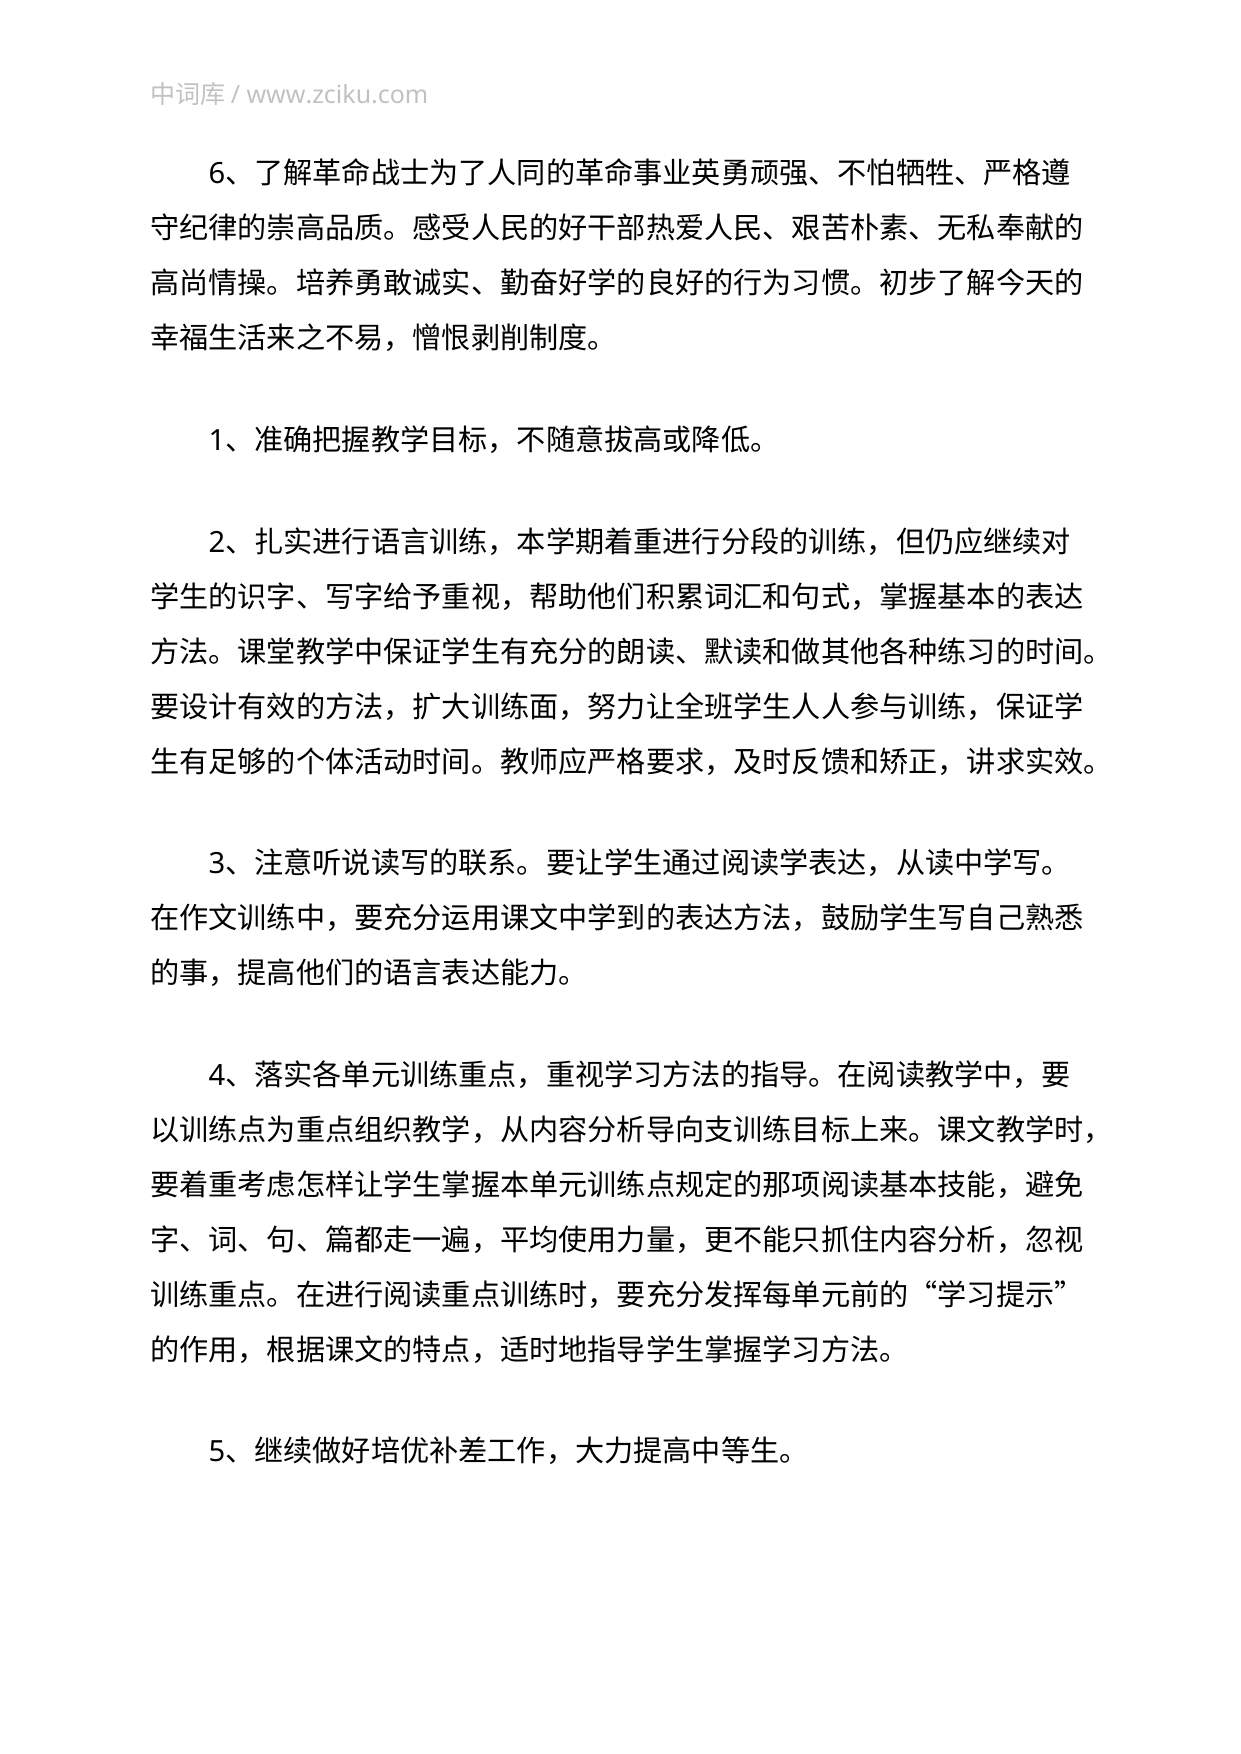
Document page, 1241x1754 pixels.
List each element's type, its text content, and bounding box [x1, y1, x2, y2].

text 4、落实各单元训练重点，重视学习方法的指导。在阅读教学中，要以训练点为重点组织教学，从内容分析导向支训练目标上来。课文教学时，要着重考虑怎样让学生掌握本单元训练点规定的那项阅读基本技能，避免字、词、句、篇都走一遍，平均使用力量，更不能只抓住内容分析，忽视训练重点。在进行阅读重点训练时，要充分发挥每单元前的“学习提示”的作用，根据课文的特点，适时地指导学生掌握学习方法。 [150, 1052, 1090, 1368]
text 1、准确把握教学目标，不随意拔高或降低。 [150, 417, 1090, 459]
text 5、继续做好培优补差工作，大力提高中等生。 [150, 1428, 1090, 1470]
text 3、注意听说读写的联系。要让学生通过阅读学表达，从读中学写。在作文训练中，要充分运用课文中学到的表达方法，鼓励学生写自己熟悉的事，提高他们的语言表达能力。 [150, 840, 1090, 992]
text 6、了解革命战士为了人同的革命事业英勇顽强、不怕牺牲、严格遵守纪律的崇高品质。感受人民的好干部热爱人民、艰苦朴素、无私奉献的高尚情操。培养勇敢诚实、勤奋好学的良好的行为习惯。初步了解今天的幸福生活来之不易，憎恨剥削制度。 [150, 150, 1090, 357]
text 2、扎实进行语言训练，本学期着重进行分段的训练，但仍应继续对学生的识字、写字给予重视，帮助他们积累词汇和句式，掌握基本的表达方法。课堂教学中保证学生有充分的朗读、默读和做其他各种练习的时间。要设计有效的方法，扩大训练面，努力让全班学生人人参与训练，保证学生有足够的个体活动时间。教师应严格要求，及时反馈和矫正，讲求实效。 [150, 518, 1090, 781]
